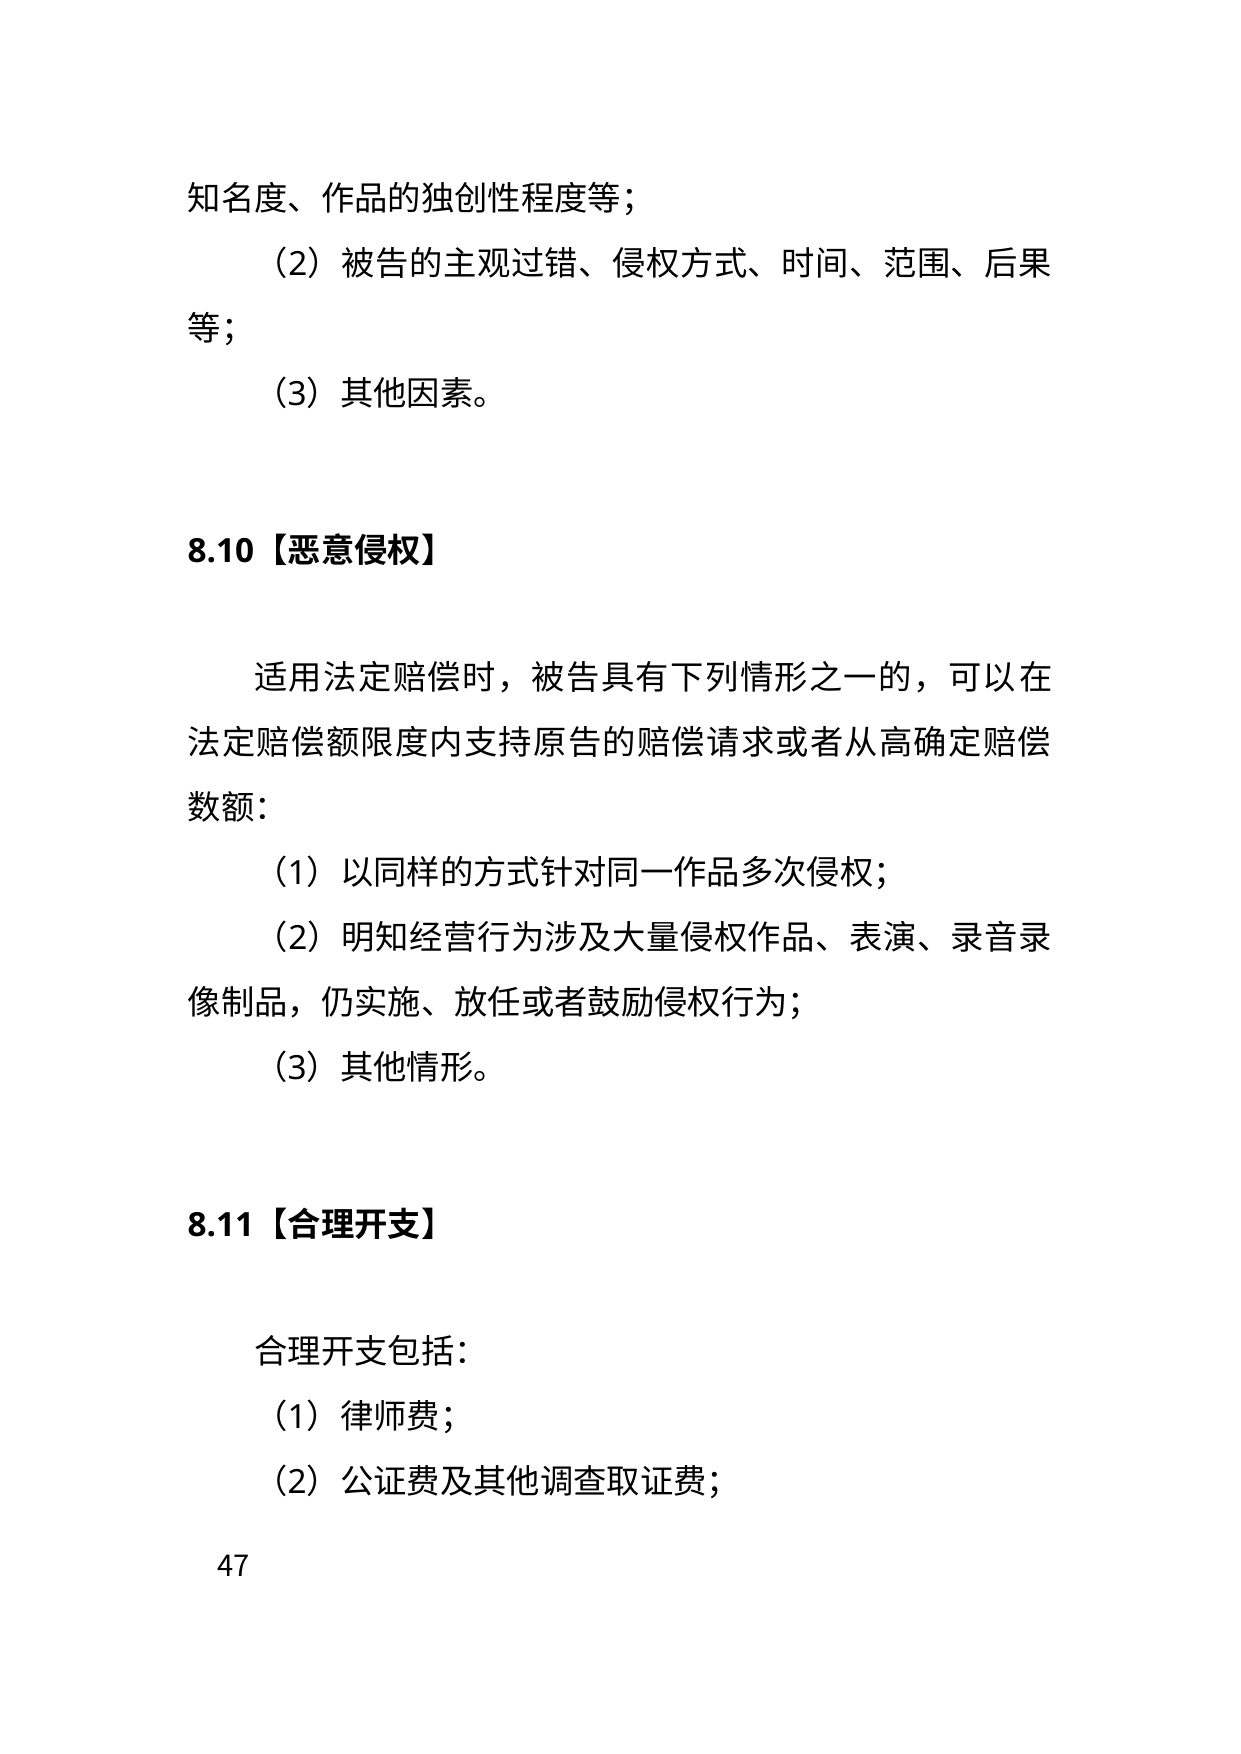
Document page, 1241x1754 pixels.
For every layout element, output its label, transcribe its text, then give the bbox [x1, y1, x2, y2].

text （3）其他情形。 [187, 1033, 1053, 1098]
text （1）律师费； [187, 1382, 1053, 1447]
text 合理开支包括： [187, 1317, 1053, 1382]
text 8.10【恶意侵权】 [187, 516, 1053, 581]
text （2）公证费及其他调查取证费； [187, 1447, 1053, 1512]
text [187, 164, 1053, 229]
text 适用法定赔偿时，被告具有下列情形之一的，可以在法定赔偿额限度内支持原告的赔偿请求或者从高确定赔偿数额： [187, 643, 1053, 838]
text 8.11【合理开支】 [187, 1190, 1053, 1255]
text （2）明知经营行为涉及大量侵权作品、表演、录音录像制品，仍实施、放任或者鼓励侵权行为； [187, 903, 1053, 1033]
text （2）被告的主观过错、侵权方式、时间、范围、后果等； [187, 229, 1053, 359]
text （3）其他因素。 [187, 359, 1053, 424]
text （1）以同样的方式针对同一作品多次侵权； [187, 838, 1053, 903]
